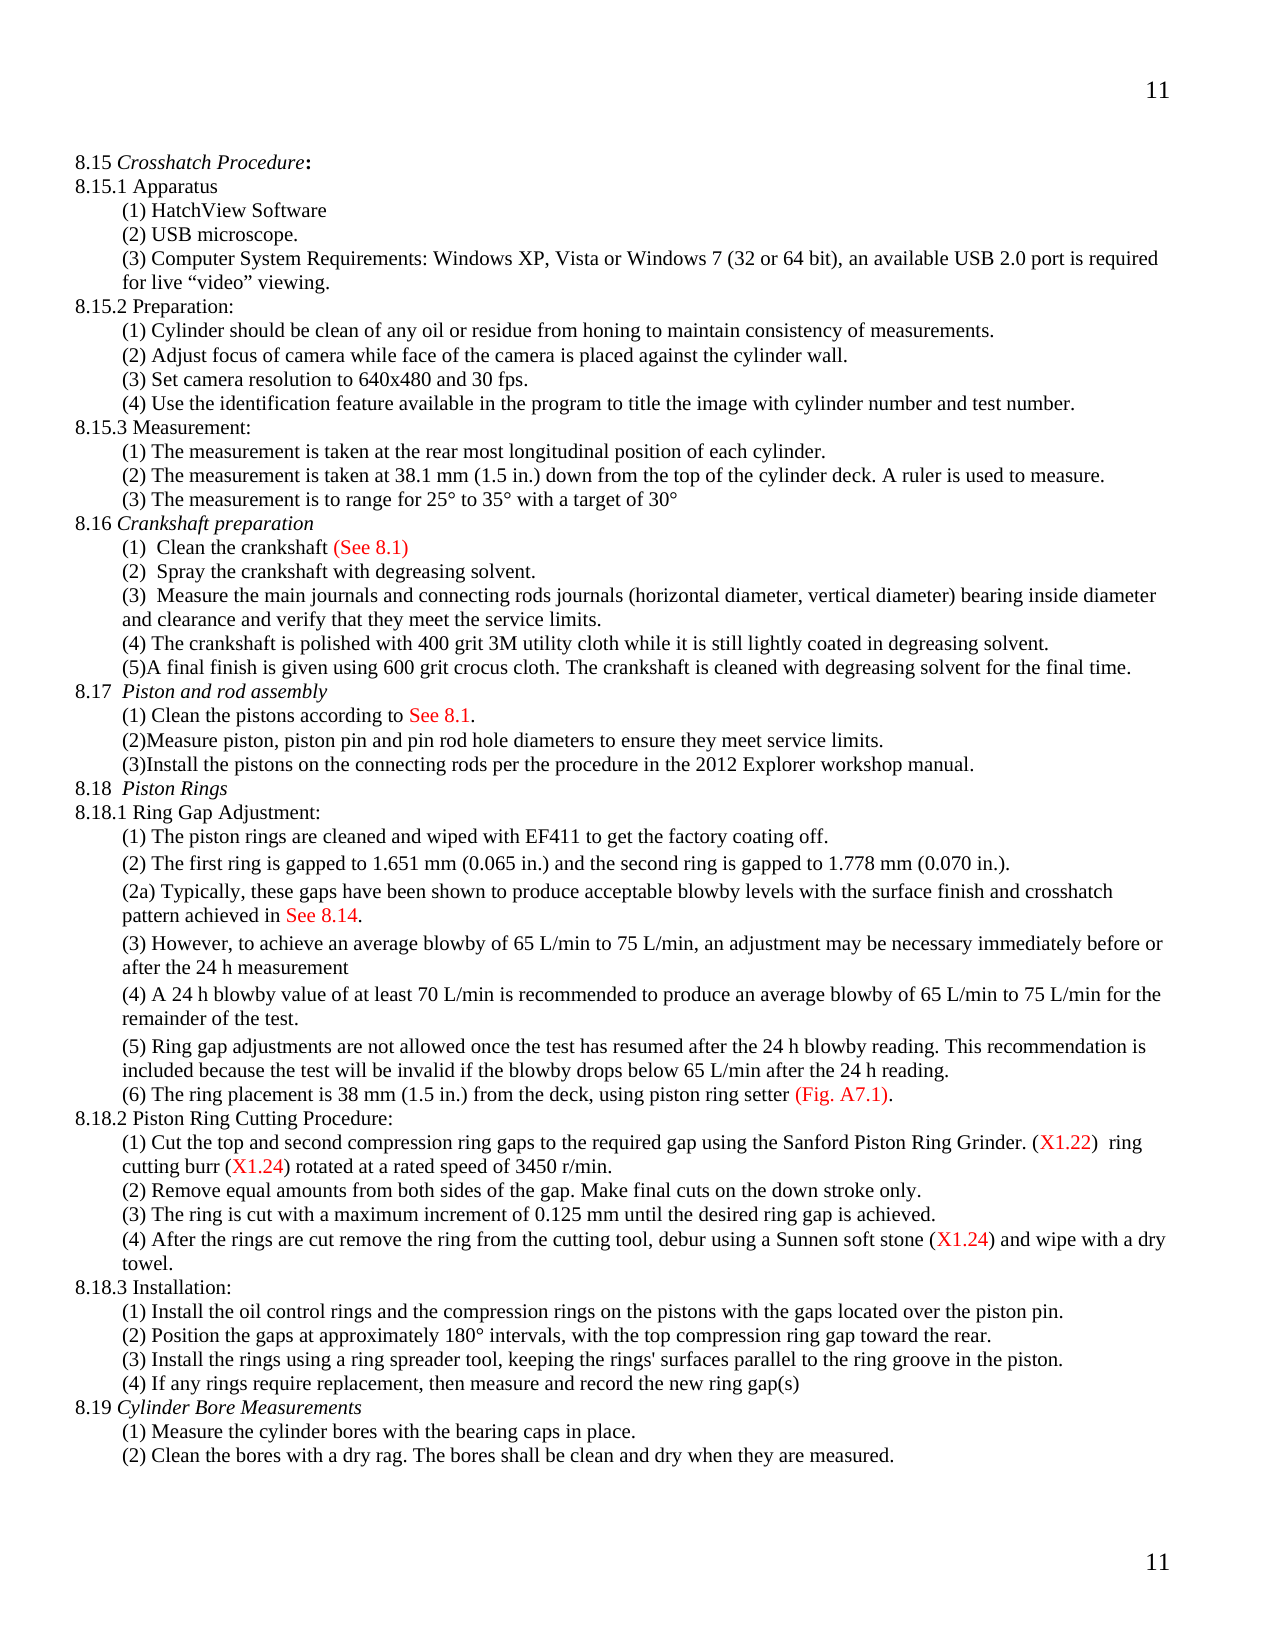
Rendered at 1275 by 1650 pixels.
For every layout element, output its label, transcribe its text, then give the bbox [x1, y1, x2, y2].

text (2)Measure piston, piston pin and pin rod hole diameters to ensure they meet service limits. [75, 727, 1170, 752]
text 8.15.2 Preparation: [75, 294, 1170, 318]
text 8.19 Cylinder Bore Measurements [75, 1395, 1170, 1419]
text (2) The first ring is gapped to 1.651 mm (0.065 in.) and the second ring is gapped to 1.778 mm (0.070 in.). [122, 851, 1170, 875]
text (2) Clean the bores with a dry rag. The bores shall be clean and dry when they are measured. [75, 1443, 1170, 1467]
text (4) After the rings are cut remove the ring from the cutting tool, debur using a Sunnen soft stone (X1.24) and wipe with a dry towel. [122, 1226, 1170, 1274]
text (3)Install the pistons on the connecting rods per the procedure in the 2012 Explorer workshop manual. [75, 752, 1170, 776]
text (5) Ring gap adjustments are not allowed once the test has resumed after the 24 h blowby reading. This recommendation is included because the test will be invalid if the blowby drops below 65 L/min after the 24 h reading. [122, 1034, 1170, 1082]
text (4) The crankshaft is polished with 400 grit 3M utility cloth while it is still lightly coated in degreasing solvent. [122, 631, 1170, 655]
text 8.18 Piston Rings [75, 776, 1170, 800]
text (4) If any rings require replacement, then measure and record the new ring gap(s) [75, 1371, 1170, 1395]
text (2) Adjust focus of camera while face of the camera is placed against the cylinder wall. [75, 342, 1170, 367]
text 8.17 Piston and rod assembly [75, 679, 1170, 703]
text 8.15.1 Apparatus [75, 174, 1170, 198]
text 8.15.3 Measurement: [75, 415, 1170, 439]
text (2) The measurement is taken at 38.1 mm (1.5 in.) down from the top of the cylinder deck. A ruler is used to measure. [122, 463, 1170, 487]
text (1) Clean the pistons according to See 8.1. [75, 703, 1170, 727]
text 8.15 Crosshatch Procedure: [75, 150, 1170, 174]
text (1) The piston rings are cleaned and wiped with EF411 to get the factory coating off. [75, 824, 1170, 848]
text (6) The ring placement is 38 mm (1.5 in.) from the deck, using piston ring setter (Fig. A7.1). [75, 1082, 1170, 1106]
text 8.16 Crankshaft preparation [75, 511, 1170, 535]
text (1) Cut the top and second compression ring gaps to the required gap using the Sanford Piston Ring Grinder. (X1.22) ring cutting burr (X1.24) rotated at a rated speed of 3450 r/min. [122, 1130, 1170, 1178]
text (2) Position the gaps at approximately 180° intervals, with the top compression ring gap toward the rear. [122, 1323, 1170, 1347]
text (5)A final finish is given using 600 grit crocus cloth. The crankshaft is cleaned with degreasing solvent for the final time. [122, 655, 1170, 679]
text (3) However, to achieve an average blowby of 65 L/min to 75 L/min, an adjustment may be necessary immediately before or after the 24 h measurement [122, 931, 1170, 979]
text 8.18.1 Ring Gap Adjustment: [75, 800, 1170, 824]
text (4) Use the identification feature available in the program to title the image with cylinder number and test number. [122, 391, 1170, 415]
text (1) Clean the crankshaft (See 8.1) [75, 535, 1170, 559]
text (1) Cylinder should be clean of any oil or residue from honing to maintain consistency of measurements. [75, 318, 1170, 342]
text (3) Computer System Requirements: Windows XP, Vista or Windows 7 (32 or 64 bit), an available USB 2.0 port is required for live “video” viewing. [122, 246, 1170, 294]
text (2) Spray the crankshaft with degreasing solvent. [75, 559, 1170, 583]
text (2) USB microscope. [75, 222, 1170, 246]
text (2a) Typically, these gaps have been shown to produce acceptable blowby levels with the surface finish and crosshatch pattern achieved in See 8.14. [122, 879, 1170, 927]
text (3) Measure the main journals and connecting rods journals (horizontal diameter, vertical diameter) bearing inside diameter and clearance and verify that they meet the service limits. [122, 583, 1170, 631]
text (3) The measurement is to range for 25° to 35° with a target of 30° [75, 487, 1170, 511]
text (2) Remove equal amounts from both sides of the gap. Make final cuts on the down stroke only. [75, 1178, 1170, 1202]
text (4) A 24 h blowby value of at least 70 L/min is recommended to produce an average blowby of 65 L/min to 75 L/min for the remainder of the test. [122, 982, 1170, 1030]
text (1) The measurement is taken at the rear most longitudinal position of each cylinder. [75, 439, 1170, 463]
text (3) Set camera resolution to 640x480 and 30 fps. [75, 367, 1170, 391]
text 8.18.3 Installation: [75, 1274, 1170, 1299]
text 8.18.2 Piston Ring Cutting Procedure: [75, 1106, 1170, 1130]
text (3) Install the rings using a ring spreader tool, keeping the rings' surfaces parallel to the ring groove in the piston. [122, 1347, 1170, 1371]
text (1) Install the oil control rings and the compression rings on the pistons with the gaps located over the piston pin. [122, 1299, 1170, 1323]
text (3) The ring is cut with a maximum increment of 0.125 mm until the desired ring gap is achieved. [75, 1202, 1170, 1226]
text (1) HatchView Software [75, 198, 1170, 222]
text (1) Measure the cylinder bores with the bearing caps in place. [75, 1419, 1170, 1443]
